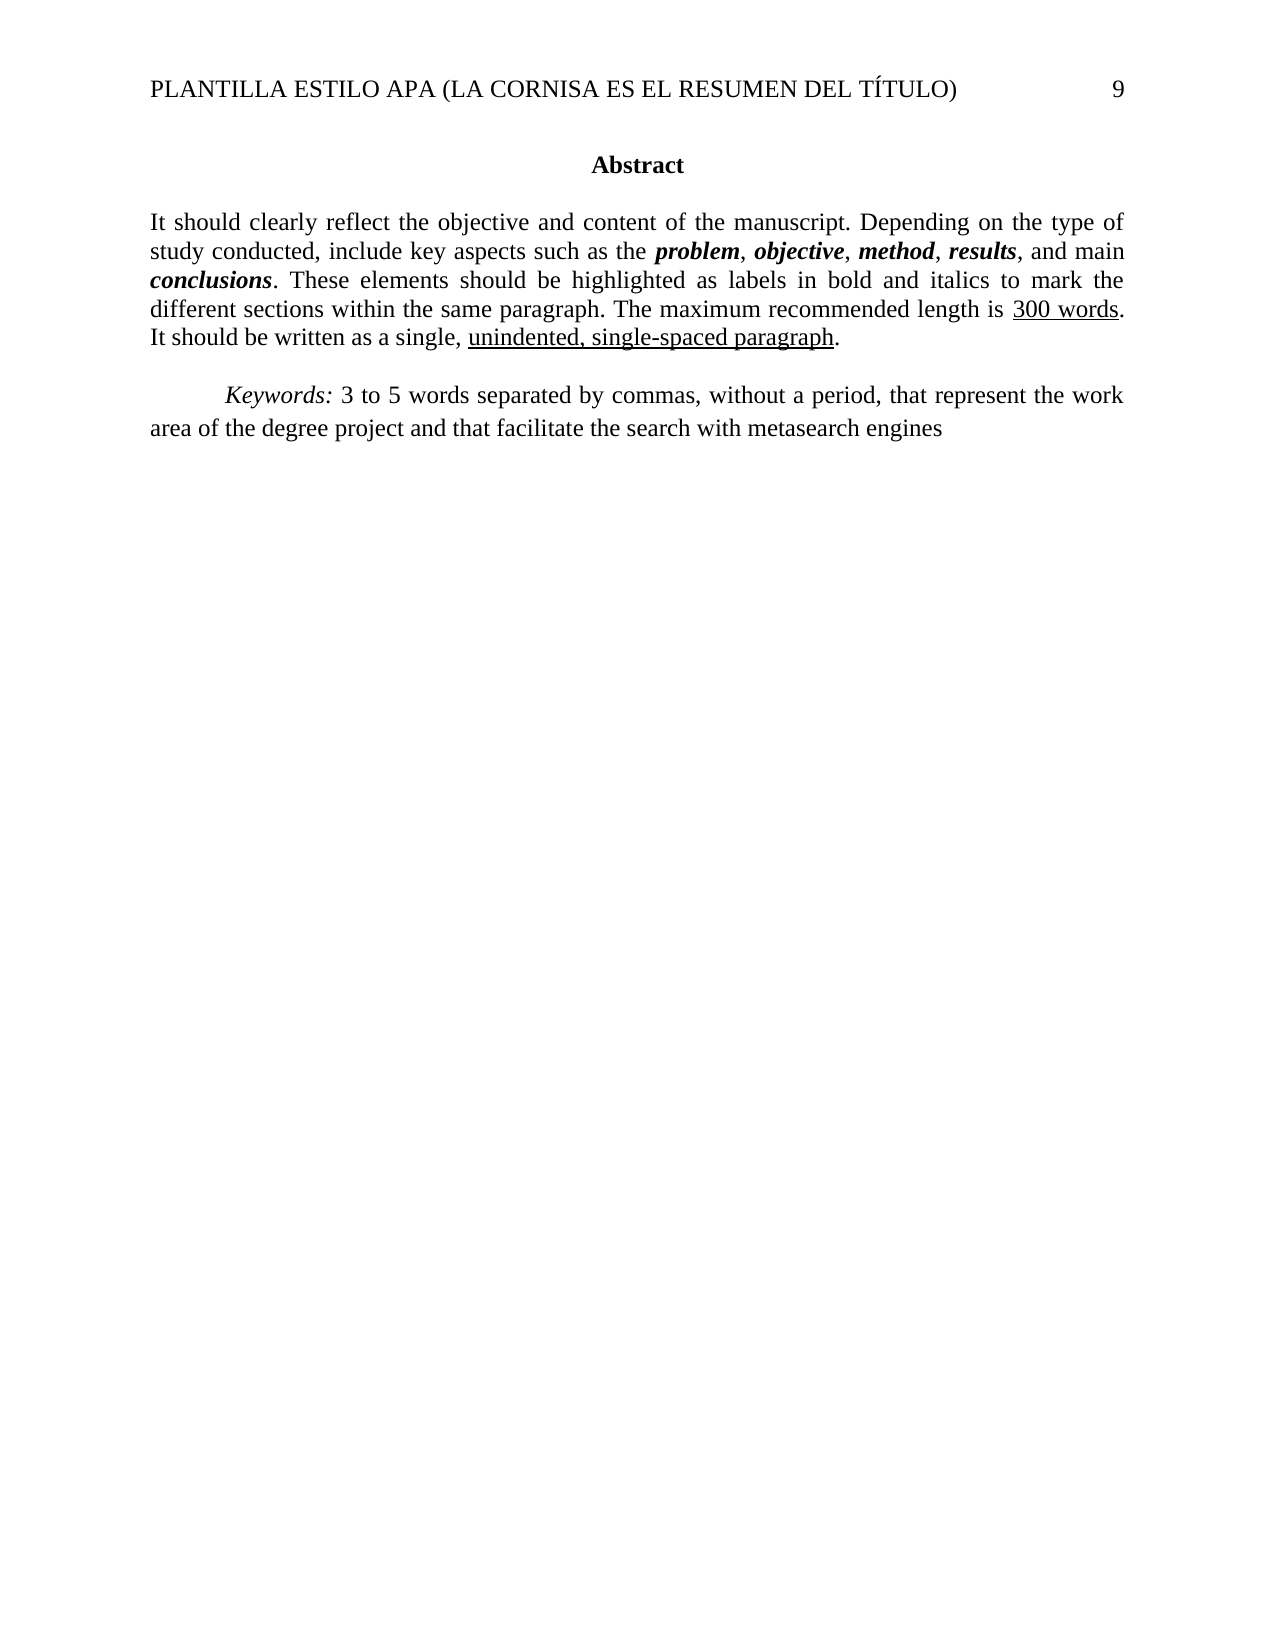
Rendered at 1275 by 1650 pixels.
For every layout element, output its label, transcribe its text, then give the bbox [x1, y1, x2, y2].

text Abstract [150, 150, 1125, 179]
text Keywords: 3 to 5 words separated by commas, without a period, that represent the work area of the degree project and that facilitate the search with metasearch engines [150, 380, 1125, 442]
text It should clearly reflect the objective and content of the manuscript. Depending on the type of study conducted, include key aspects such as the problem, objective, method, results, and main conclusions. These elements should be highlighted as labels in bold and italics to mark the different sections within the same paragraph. The maximum recommended length is 300 words. It should be written as a single, unindented, single-spaced paragraph. [150, 207, 1125, 351]
